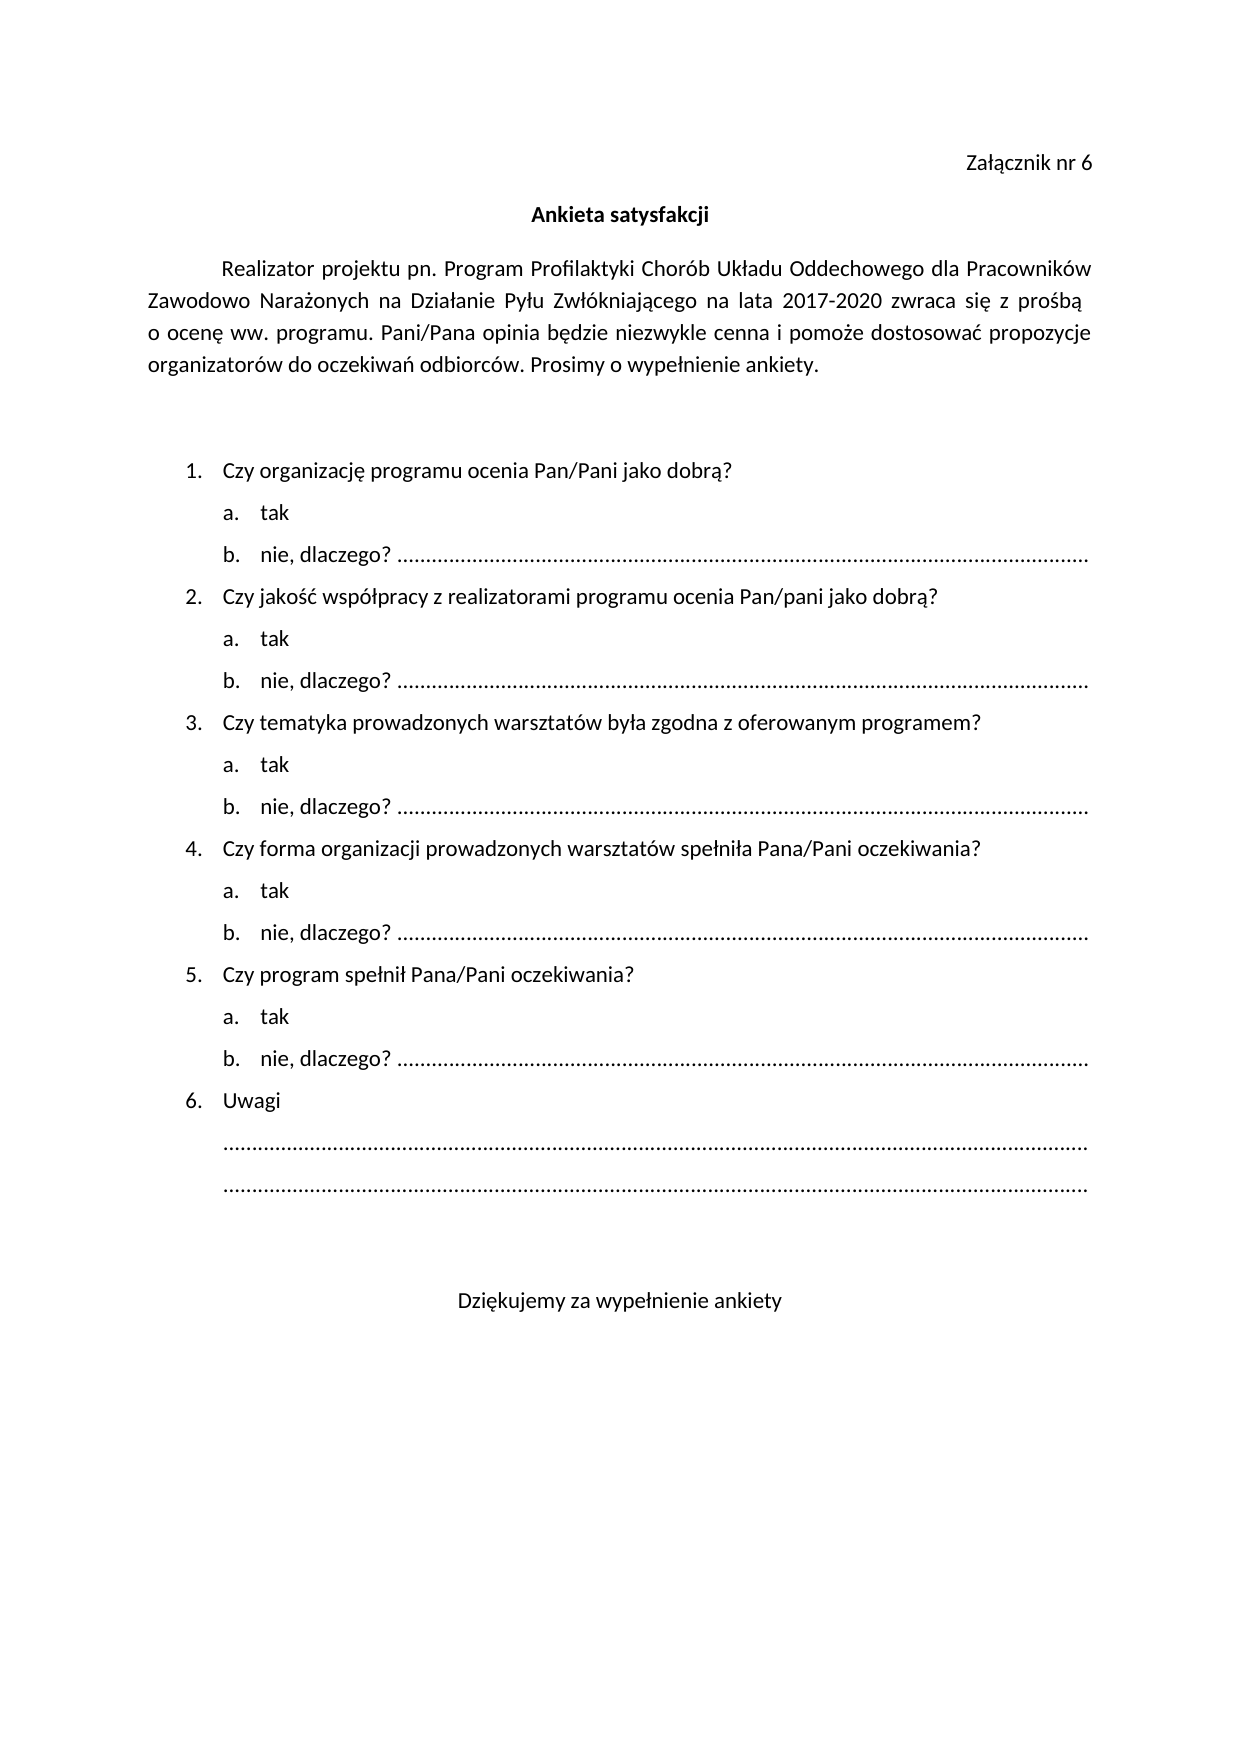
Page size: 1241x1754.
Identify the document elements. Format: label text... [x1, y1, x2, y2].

list Czy tematyka prowadzonych warsztatów była zgodna z oferowanym programem? [185, 708, 1093, 736]
list nie, dlaczego? ........................................................................................................................ [223, 666, 1093, 694]
list nie, dlaczego? ........................................................................................................................ [223, 540, 1093, 568]
list tak [223, 498, 1093, 526]
list Czy organizację programu ocenia Pan/Pani jako dobrą? [185, 456, 1093, 484]
list ...................................................................................................................................................... [223, 1128, 1093, 1156]
list nie, dlaczego? ........................................................................................................................ [223, 1044, 1093, 1072]
list Czy program spełnił Pana/Pani oczekiwania? [185, 960, 1093, 988]
text Dziękujemy za wypełnienie ankiety [148, 1286, 1093, 1314]
text Ankieta satysfakcji [148, 201, 1093, 229]
list tak [223, 876, 1093, 904]
list nie, dlaczego? ........................................................................................................................ [223, 792, 1093, 820]
list tak [223, 750, 1093, 778]
text Realizator projektu pn. Program Profilaktyki Chorób Układu Oddechowego dla Pracowników Zawodowo Narażonych na Działanie Pyłu Zwłókniającego na lata 2017-2020 zwraca się z prośbą o ocenę ww. programu. Pani/Pana opinia będzie niezwykle cenna i pomoże dostosować propozycje organizatorów do oczekiwań odbiorców. Prosimy o wypełnienie ankiety. [148, 254, 1093, 378]
list tak [223, 1002, 1093, 1030]
list Uwagi [185, 1086, 1093, 1114]
list ...................................................................................................................................................... [223, 1170, 1093, 1198]
list tak [223, 624, 1093, 652]
list nie, dlaczego? ........................................................................................................................ [223, 918, 1093, 946]
text Załącznik nr 6 [148, 148, 1093, 176]
list Czy forma organizacji prowadzonych warsztatów spełniła Pana/Pani oczekiwania? [185, 834, 1093, 862]
list Czy jakość współpracy z realizatorami programu ocenia Pan/pani jako dobrą? [185, 582, 1093, 610]
